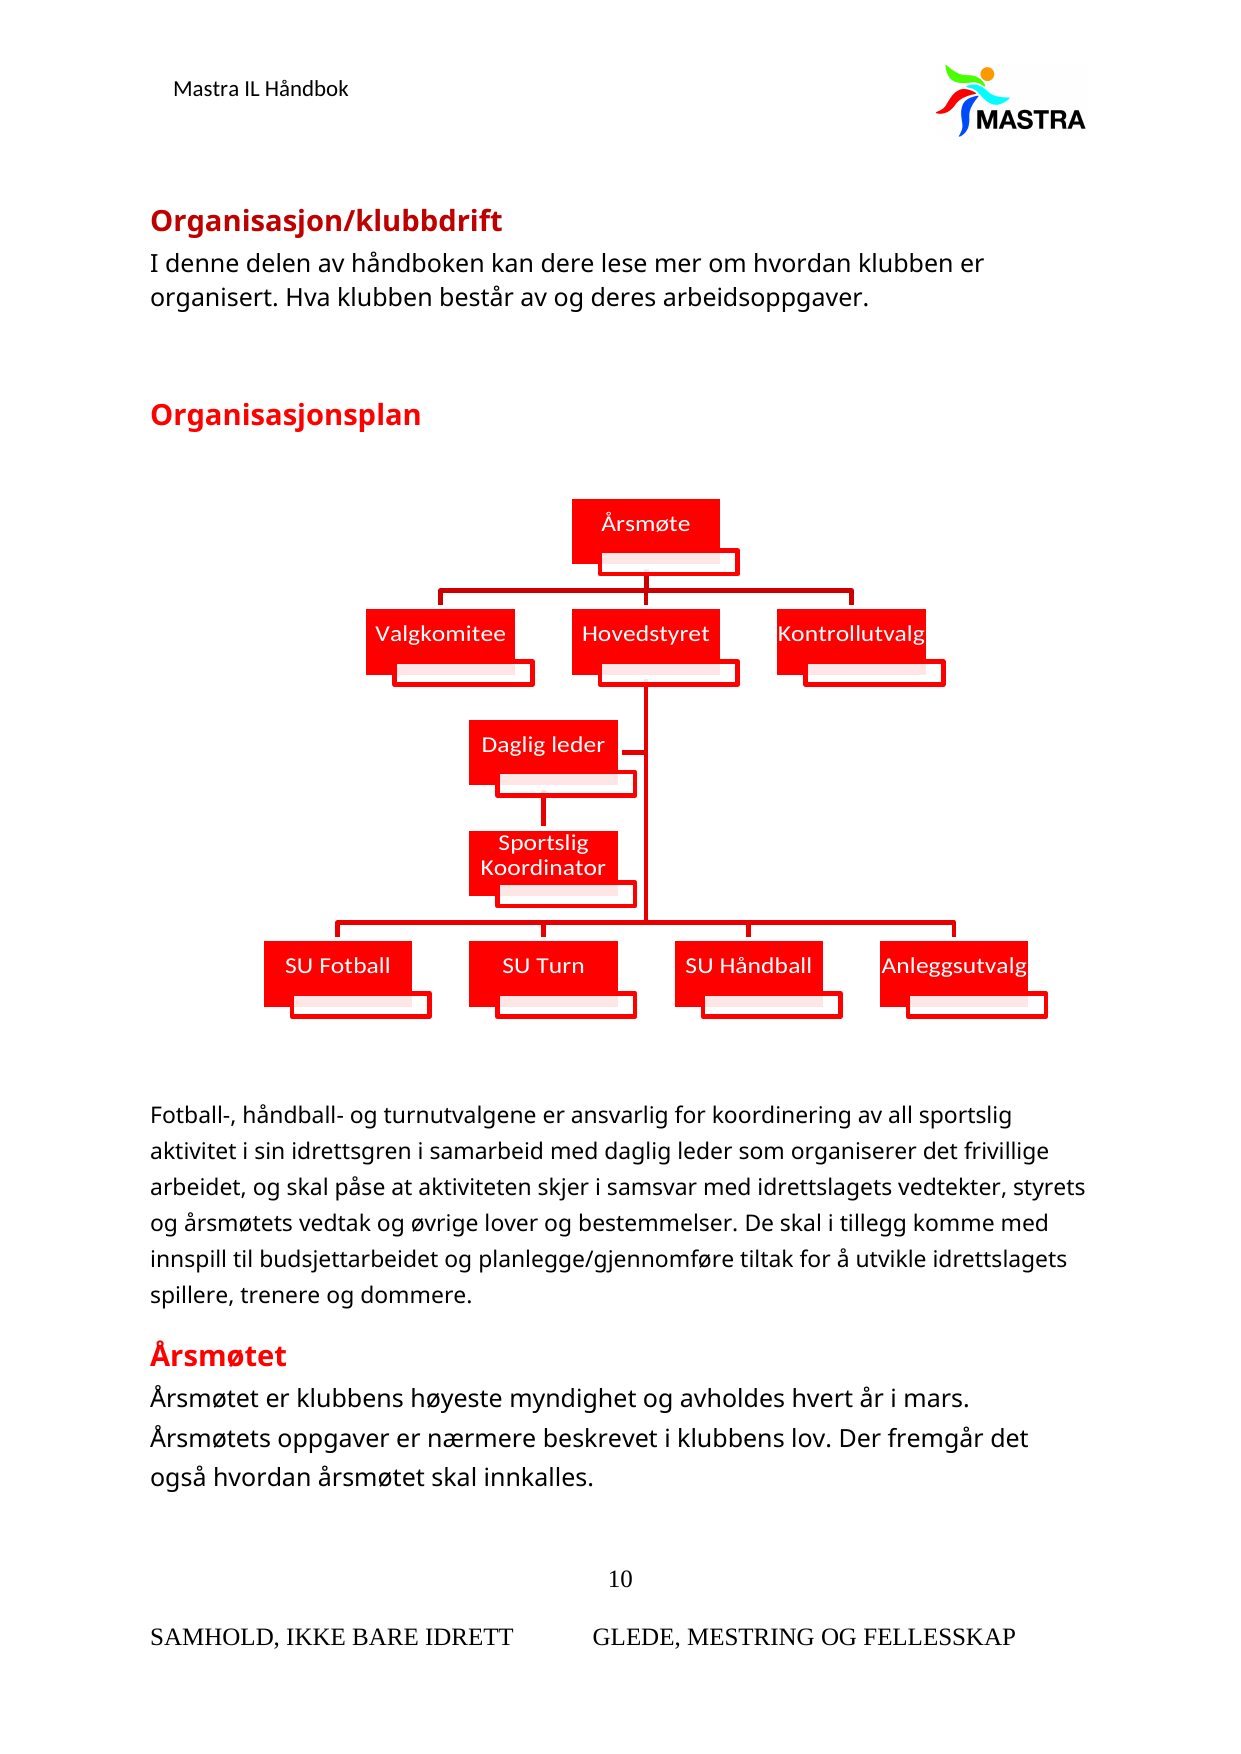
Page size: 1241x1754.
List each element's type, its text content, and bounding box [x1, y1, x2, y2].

subtitle Organisasjonsplan [150, 394, 1090, 434]
picture [936, 64, 1090, 137]
subtitle Organisasjon/klubbdrift [150, 200, 1090, 240]
text Årsmøtet er klubbens høyeste myndighet og avholdes hvert år i mars. Årsmøtets oppgaver er nærmere beskrevet i klubbens lov. Der fremgår det også hvordan årsmøtet skal innkalles. [150, 1381, 1090, 1493]
text Fotball-, håndball- og turnutvalgene er ansvarlig for koordinering av all sportslig aktivitet i sin idrettsgren i samarbeid med daglig leder som organiserer det frivillige arbeidet, og skal påse at aktiviteten skjer i samsvar med idrettslagets vedtekter, styrets og årsmøtets vedtak og øvrige lover og bestemmelser. De skal i tillegg komme med innspill til budsjettarbeidet og planlegge/gjennomføre tiltak for å utvikle idrettslagets spillere, trenere og dommere. [150, 1099, 1090, 1310]
subtitle Årsmøtet [150, 1336, 1090, 1375]
text I denne delen av håndboken kan dere lese mer om hvordan klubben er organisert. Hva klubben består av og deres arbeidsoppgaver. [150, 246, 1090, 314]
